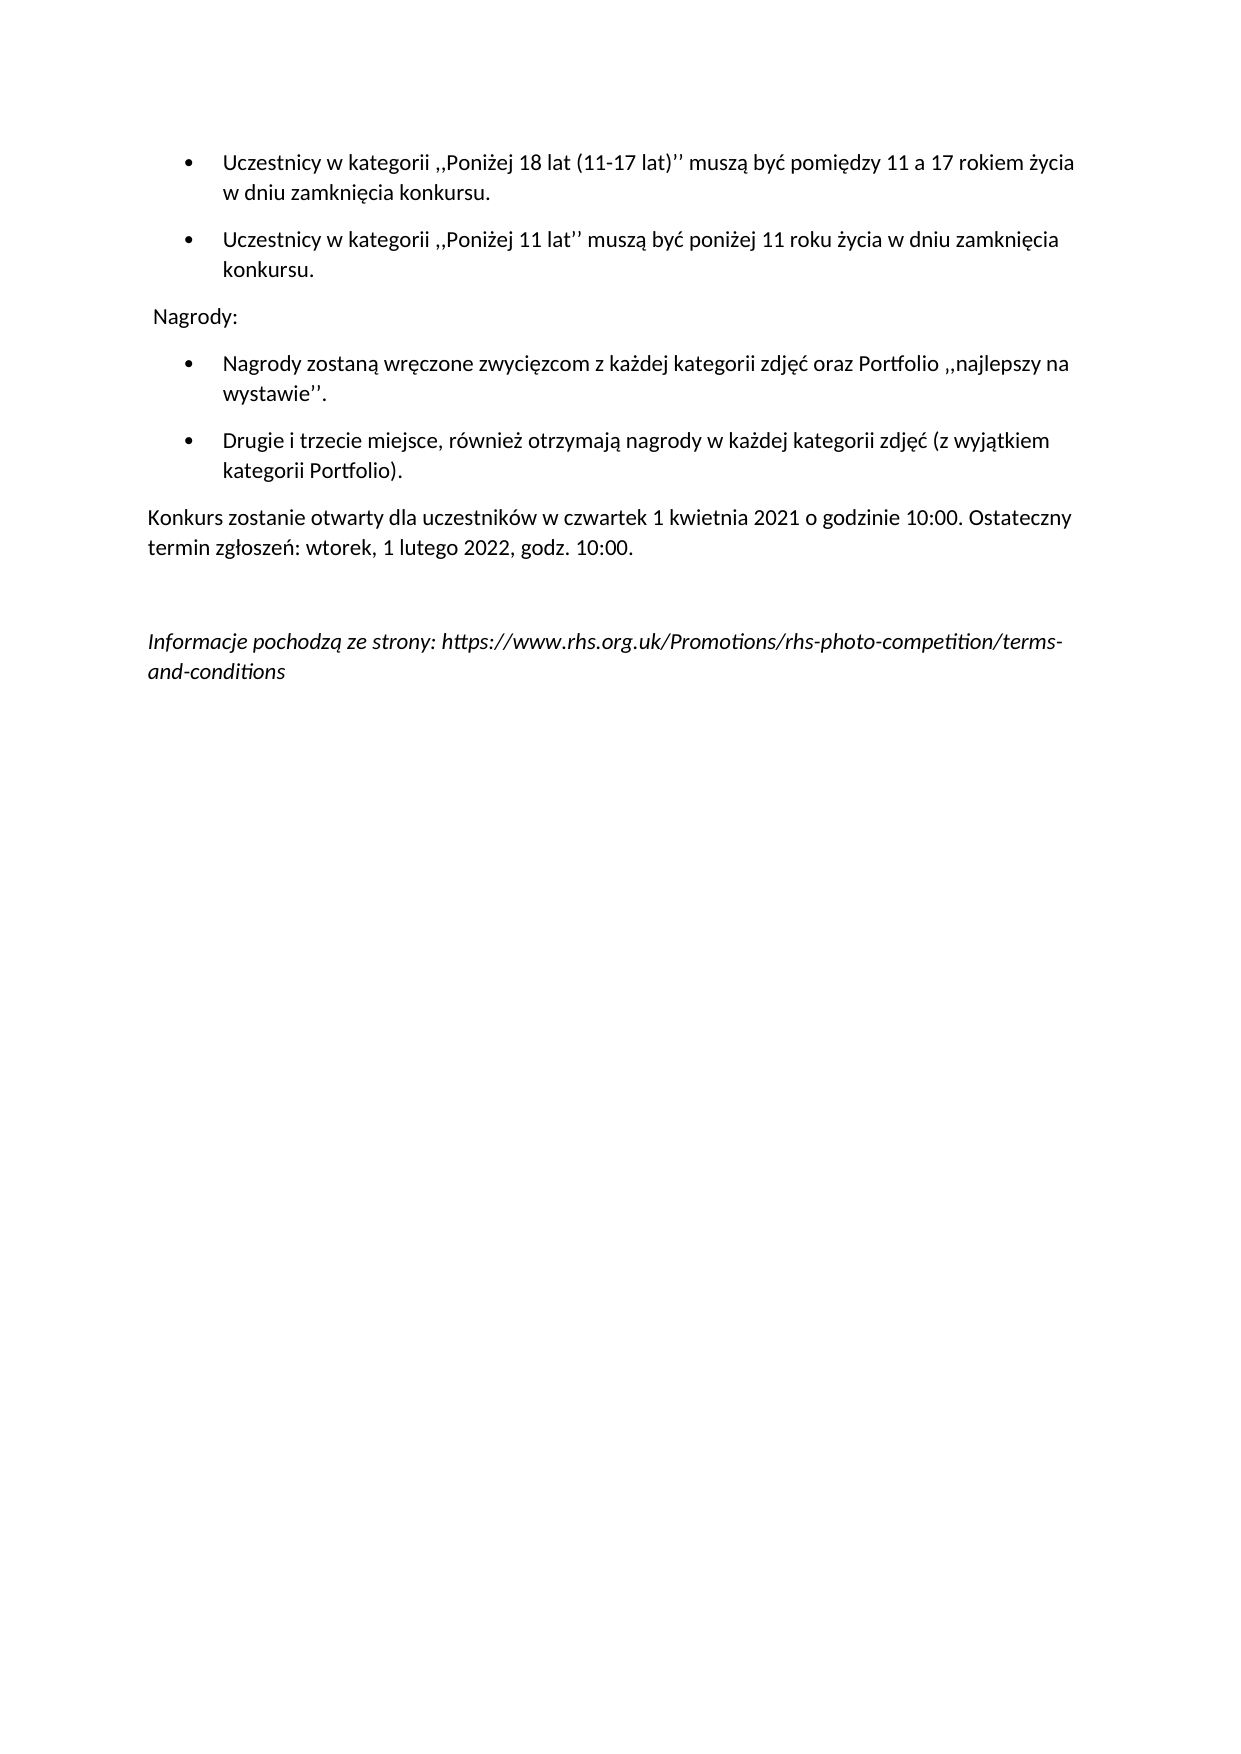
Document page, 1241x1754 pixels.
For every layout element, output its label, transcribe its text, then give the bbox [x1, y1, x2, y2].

list Uczestnicy w kategorii ,,Poniżej 11 lat’’ muszą być poniżej 11 roku życia w dniu zamknięcia konkursu. [185, 225, 1093, 283]
text Nagrody: [148, 302, 1093, 330]
text Informacje pochodzą ze strony: https://www.rhs.org.uk/Promotions/rhs-photo-competition/terms-and-conditions [148, 627, 1093, 685]
list Uczestnicy w kategorii ,,Poniżej 18 lat (11-17 lat)’’ muszą być pomiędzy 11 a 17 rokiem życia w dniu zamknięcia konkursu. [185, 148, 1093, 206]
list Nagrody zostaną wręczone zwycięzcom z każdej kategorii zdjęć oraz Portfolio ‚,najlepszy na wystawie’’. [185, 349, 1093, 407]
text Konkurs zostanie otwarty dla uczestników w czwartek 1 kwietnia 2021 o godzinie 10:00. Ostateczny termin zgłoszeń: wtorek, 1 lutego 2022, godz. 10:00. [148, 503, 1093, 561]
list Drugie i trzecie miejsce, również otrzymają nagrody w każdej kategorii zdjęć (z wyjątkiem kategorii Portfolio). [185, 426, 1093, 484]
